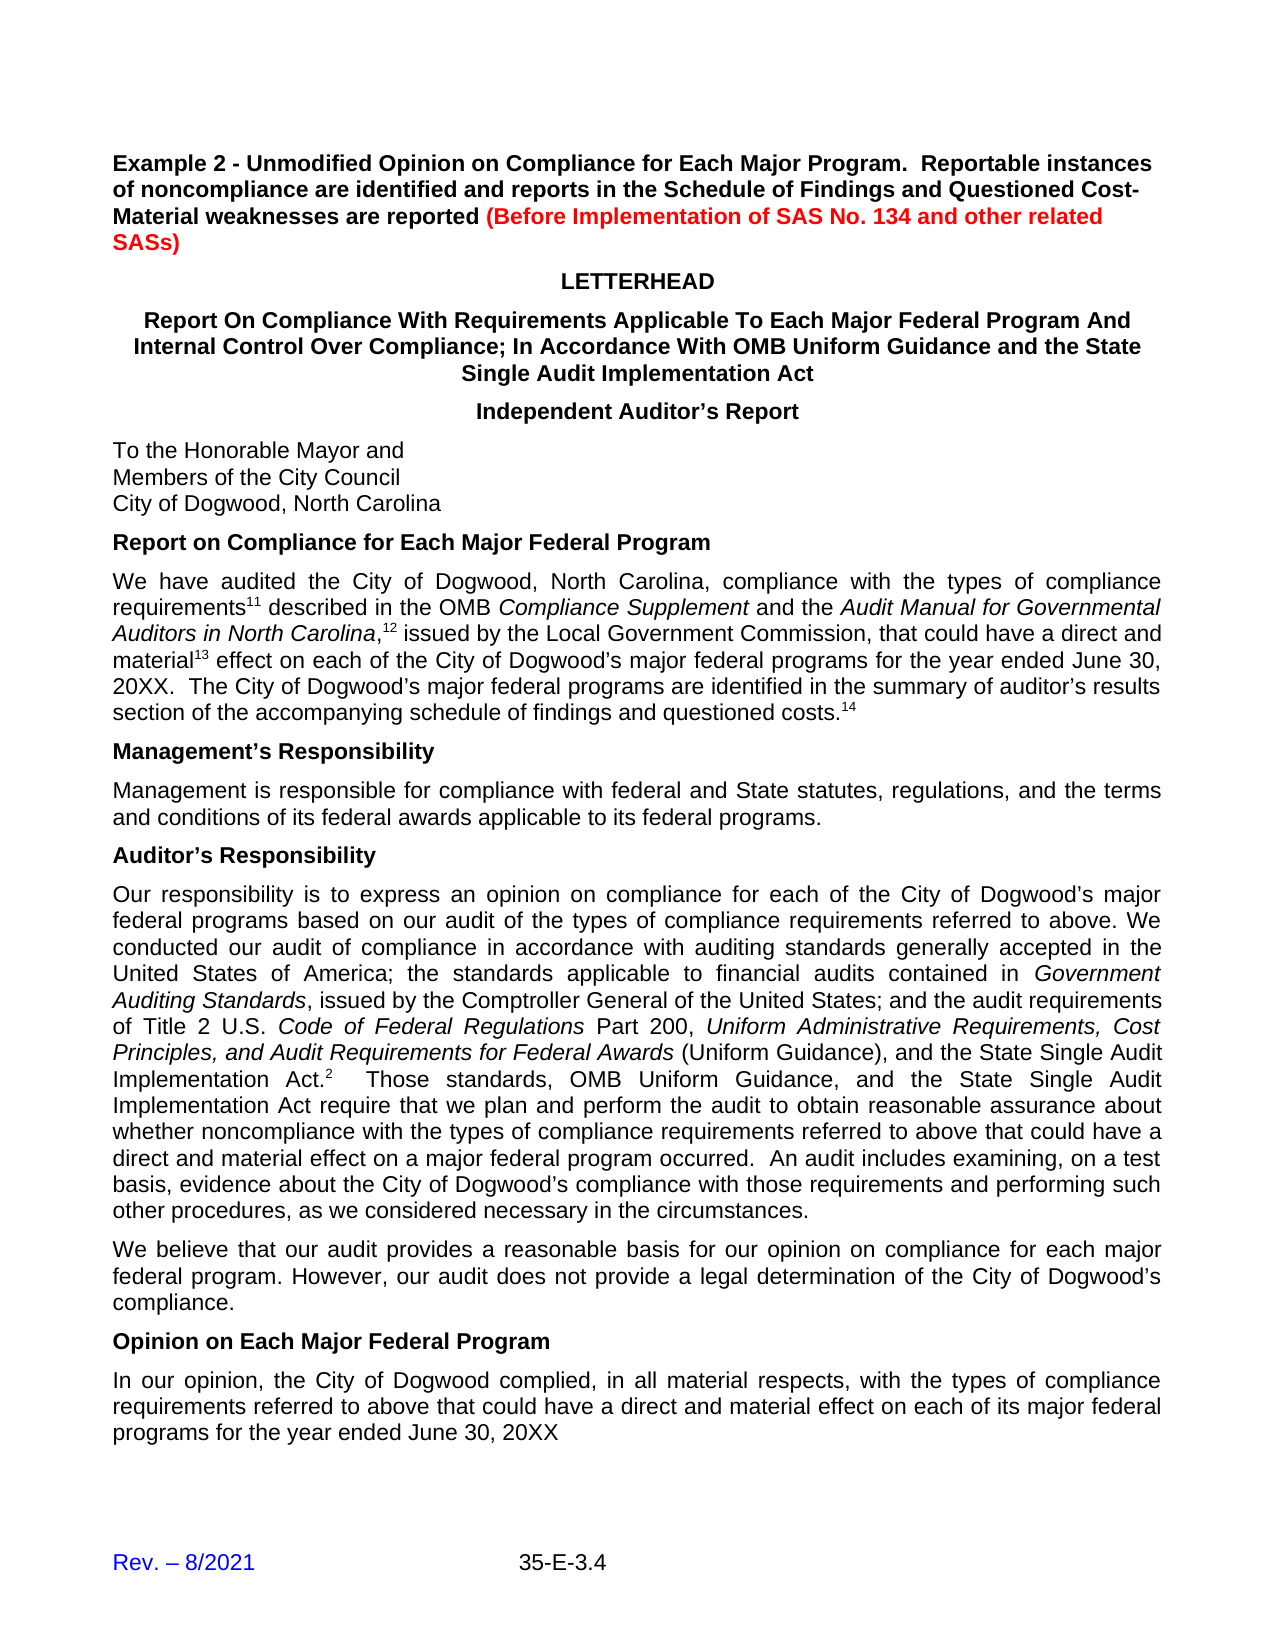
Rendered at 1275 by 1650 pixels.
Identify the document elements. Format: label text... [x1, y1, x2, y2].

text We believe that our audit provides a reasonable basis for our opinion on compliance for each major federal program. However, our audit does not provide a legal determination of the City of Dogwood’s compliance. [112, 1236, 1162, 1315]
text Our responsibility is to express an opinion on compliance for each of the City of Dogwood’s major federal programs based on our audit of the types of compliance requirements referred to above. We conducted our audit of compliance in accordance with auditing standards generally accepted in the United States of America; the standards applicable to financial audits contained in Government Auditing Standards, issued by the Comptroller General of the United States; and the audit requirements of Title 2 U.S. Code of Federal Regulations Part 200, Uniform Administrative Requirements, Cost Principles, and Audit Requirements for Federal Awards (Uniform Guidance), and the State Single Audit Implementation Act.2 Those standards, OMB Uniform Guidance, and the State Single Audit Implementation Act require that we plan and perform the audit to obtain reasonable assurance about whether noncompliance with the types of compliance requirements referred to above that could have a direct and material effect on a major federal program occurred. An audit includes examining, on a test basis, evidence about the City of Dogwood’s compliance with those requirements and performing such other procedures, as we considered necessary in the circumstances. [112, 881, 1162, 1224]
text Auditor’s Responsibility [112, 842, 1162, 869]
text In our opinion, the City of Dogwood complied, in all material respects, with the types of compliance requirements referred to above that could have a direct and material effect on each of its major federal programs for the year ended June 30, 20XX [112, 1367, 1162, 1446]
text Members of the City Council [112, 463, 1162, 490]
text Example 2 - Unmodified Opinion on Compliance for Each Major Program. Reportable instances of noncompliance are identified and reports in the Schedule of Findings and Questioned Cost- Material weaknesses are reported (Before Implementation of SAS No. 134 and other related SASs) [112, 150, 1162, 255]
text LETTERHEAD [112, 268, 1162, 294]
text Management is responsible for compliance with federal and State statutes, regulations, and the terms and conditions of its federal awards applicable to its federal programs. [112, 777, 1162, 830]
text Management’s Responsibility [112, 738, 1162, 764]
text We have audited the City of Dogwood, North Carolina, compliance with the types of compliance requirements described in the OMB Compliance Supplement and the Audit Manual for Governmental Auditors in North Carolina, issued by the Local Government Commission, that could have a direct and material effect on each of the City of Dogwood’s major federal programs for the year ended June 30, 20XX. The City of Dogwood’s major federal programs are identified in the summary of auditor’s results section of the accompanying schedule of findings and questioned costs. [112, 568, 1162, 726]
text To the Honorable Mayor and [112, 437, 1162, 463]
text Report On Compliance With Requirements Applicable To Each Major Federal Program And Internal Control Over Compliance; In Accordance With OMB Uniform Guidance and the State Single Audit Implementation Act [112, 307, 1162, 386]
text Independent Auditor’s Report [112, 398, 1162, 425]
text City of Dogwood, North Carolina [112, 490, 1162, 516]
text Opinion on Each Major Federal Program [112, 1328, 1162, 1354]
text Report on Compliance for Each Major Federal Program [112, 529, 1162, 555]
